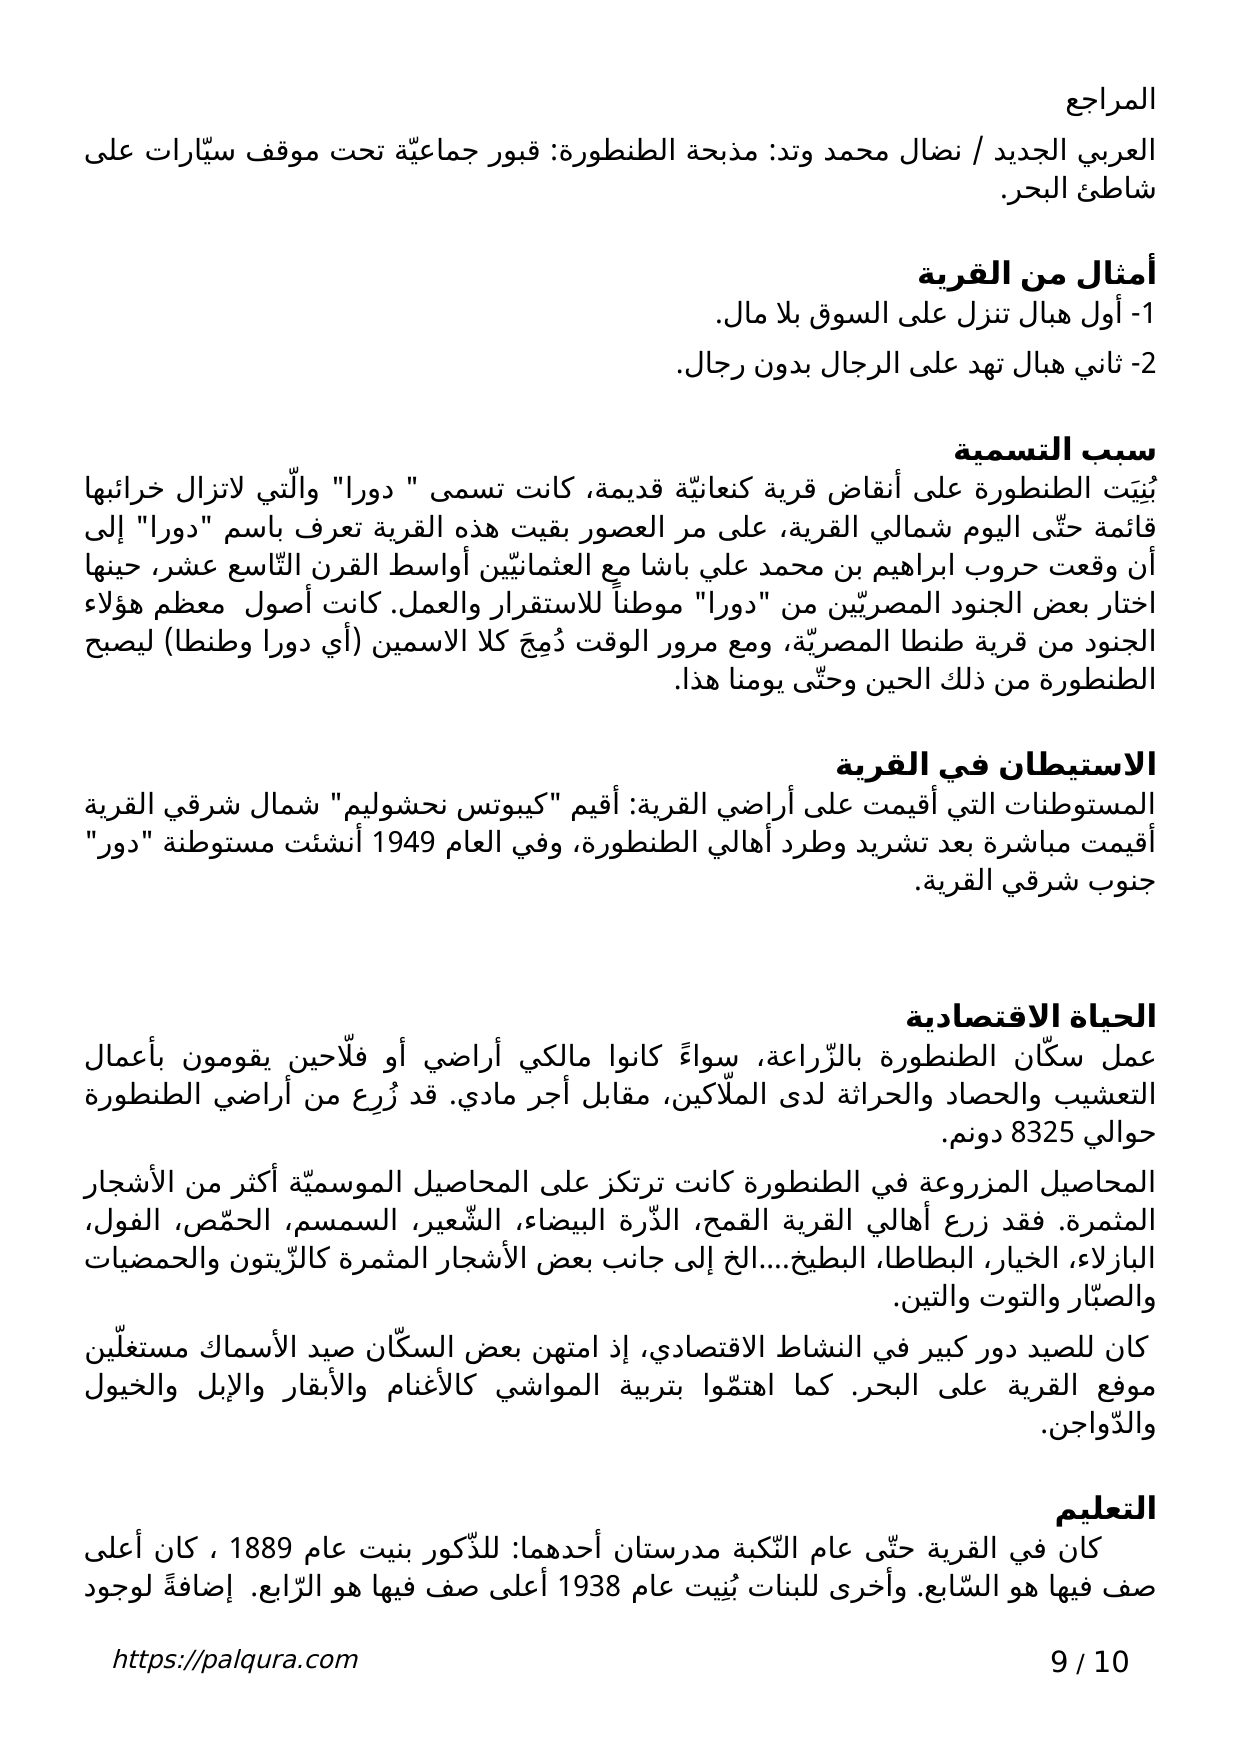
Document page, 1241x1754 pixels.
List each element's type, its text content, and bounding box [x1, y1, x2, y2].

subtitle التعليم [83, 1492, 1157, 1532]
text كان للصيد دور كبير في النشاط الاقتصادي، إذ امتهن بعض السكّان صيد الأسماك مستغلّين موفع القرية على البحر. كما اهتمّوا بتربية المواشي كالأغنام والأبقار والإبل والخيول والدّواجن. [83, 1331, 1157, 1445]
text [83, 1532, 1157, 1608]
text المراجع [83, 83, 1157, 121]
subtitle الحياة الاقتصادية [83, 999, 1157, 1040]
text 2- ثاني هبال تهد على الرجال بدون رجال. [83, 348, 1157, 386]
text المستوطنات التي أقيمت على أراضي القرية: أقيم "كيبوتس نحشوليم" شمال شرقي القرية أقيمت مباشرة بعد تشريد وطرد أهالي الطنطورة، وفي العام 1949 أنشئت مستوطنة "دور" جنوب شرقي القرية. [83, 788, 1157, 902]
text العربي الجديد / نضال محمد وتد: مذبحة الطنطورة: قبور جماعيّة تحت موقف سيّارات على شاطئ البحر. [83, 134, 1157, 210]
text المحاصيل المزروعة في الطنطورة كانت ترتكز على المحاصيل الموسميّة أكثر من الأشجار المثمرة. فقد زرع أهالي القرية القمح، الذّرة البيضاء، الشّعير، السمسم، الحمّص، الفول، البازلاء، الخيار، البطاطا، البطيخ....الخ إلى جانب بعض الأشجار المثمرة كالزّيتون والحمضيات والصبّار والتوت والتين. [83, 1166, 1157, 1318]
text 1- أول هبال تنزل على السوق بلا مال. [83, 297, 1157, 335]
subtitle الاستيطان في القرية [83, 747, 1157, 788]
text عمل سكّان الطنطورة بالزّراعة، سواءً كانوا مالكي أراضي أو فلّاحين يقومون بأعمال التعشيب والحصاد والحراثة لدى الملّاكين، مقابل أجر مادي. قد زُرِع من أراضي الطنطورة حوالي 8325 دونم. [83, 1040, 1157, 1154]
subtitle سبب التسمية [83, 432, 1157, 473]
subtitle أمثال من القرية [83, 256, 1157, 297]
text بُنِيَت الطنطورة على أنقاض قرية كنعانيّة قديمة، كانت تسمى " دورا" والّتي لاتزال خرائبها قائمة حتّى اليوم شمالي القرية، على مر العصور بقيت هذه القرية تعرف باسم "دورا" إلى أن وقعت حروب ابراهيم بن محمد علي باشا مع العثمانيّين أواسط القرن التّاسع عشر، حينها اختار بعض الجنود المصريّين من "دورا" موطناً للاستقرار والعمل. كانت أصول معظم هؤلاء الجنود من قرية طنطا المصريّة، ومع مرور الوقت دُمِجَ كلا الاسمين (أي دورا وطنطا) ليصبح الطنطورة من ذلك الحين وحتّى يومنا هذا. [83, 473, 1157, 701]
